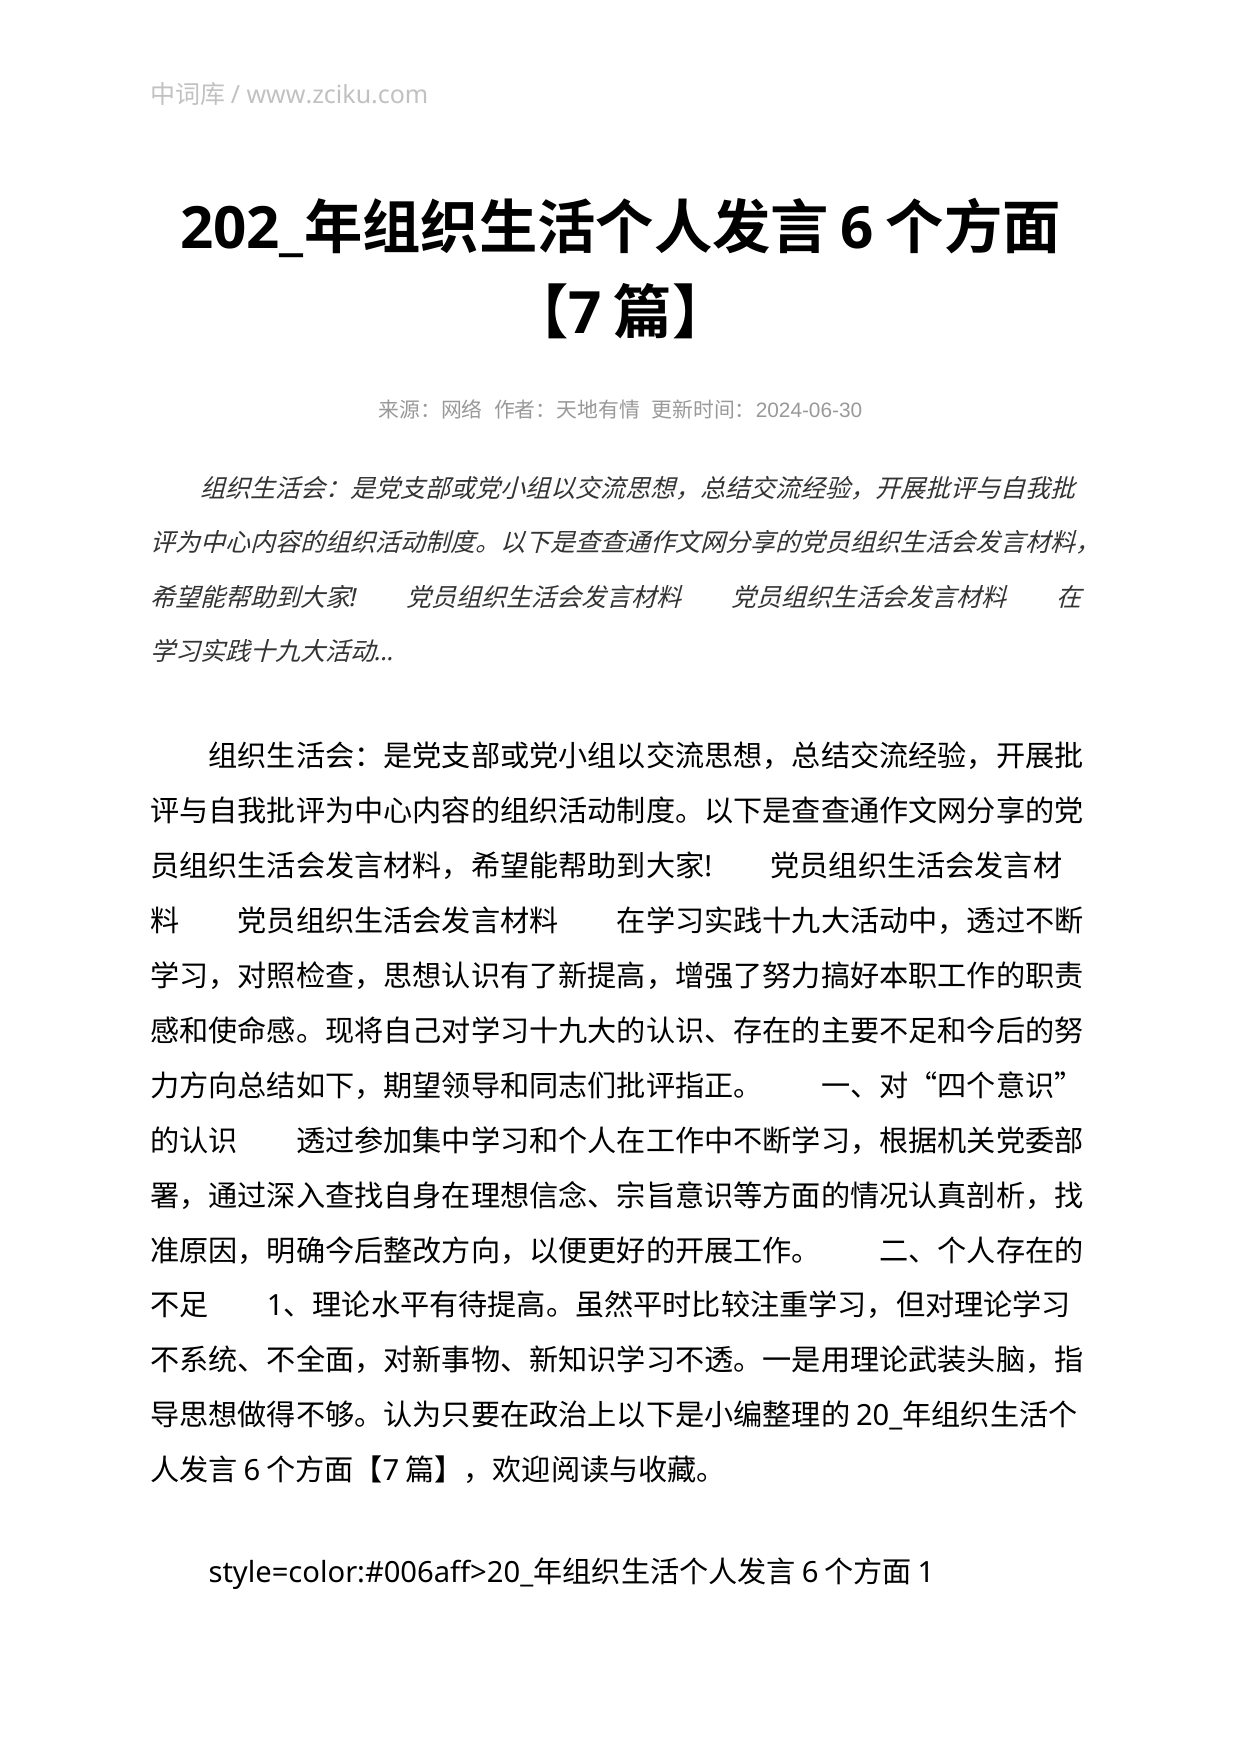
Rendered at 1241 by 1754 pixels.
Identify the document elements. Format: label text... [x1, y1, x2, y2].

text 组织生活会：是党支部或党小组以交流思想，总结交流经验，开展批评与自我批评为中心内容的组织活动制度。以下是查查通作文网分享的党员组织生活会发言材料，希望能帮助到大家! 党员组织生活会发言材料 党员组织生活会发言材料 在学习实践十九大活动... [150, 468, 1090, 668]
text style=color:#006aff>20_年组织生活个人发言6个方面1 [150, 1549, 1090, 1591]
text 来源：网络 作者：天地有情 更新时间：2024-06-30 [150, 398, 1090, 422]
subtitle 202_年组织生活个人发言6个方面【7篇】 [150, 181, 1090, 351]
text 组织生活会：是党支部或党小组以交流思想，总结交流经验，开展批评与自我批评为中心内容的组织活动制度。以下是查查通作文网分享的党员组织生活会发言材料，希望能帮助到大家! 党员组织生活会发言材料 党员组织生活会发言材料 在学习实践十九大活动中，透过不断学习，对照检查，思想认识有了新提高，增强了努力搞好本职工作的职责感和使命感。现将自己对学习十九大的认识、存在的主要不足和今后的努力方向总结如下，期望领导和同志们批评指正。 一、对“四个意识”的认识 透过参加集中学习和个人在工作中不断学习，根据机关党委部署，通过深入查找自身在理想信念、宗旨意识等方面的情况认真剖析，找准原因，明确今后整改方向，以便更好的开展工作。 二、个人存在的不足 1、理论水平有待提高。虽然平时比较注重学习，但对理论学习不系统、不全面，对新事物、新知识学习不透。一是用理论武装头脑，指导思想做得不够。认为只要在政治上以下是小编整理的20_年组织生活个人发言6个方面【7篇】，欢迎阅读与收藏。 [150, 733, 1090, 1489]
